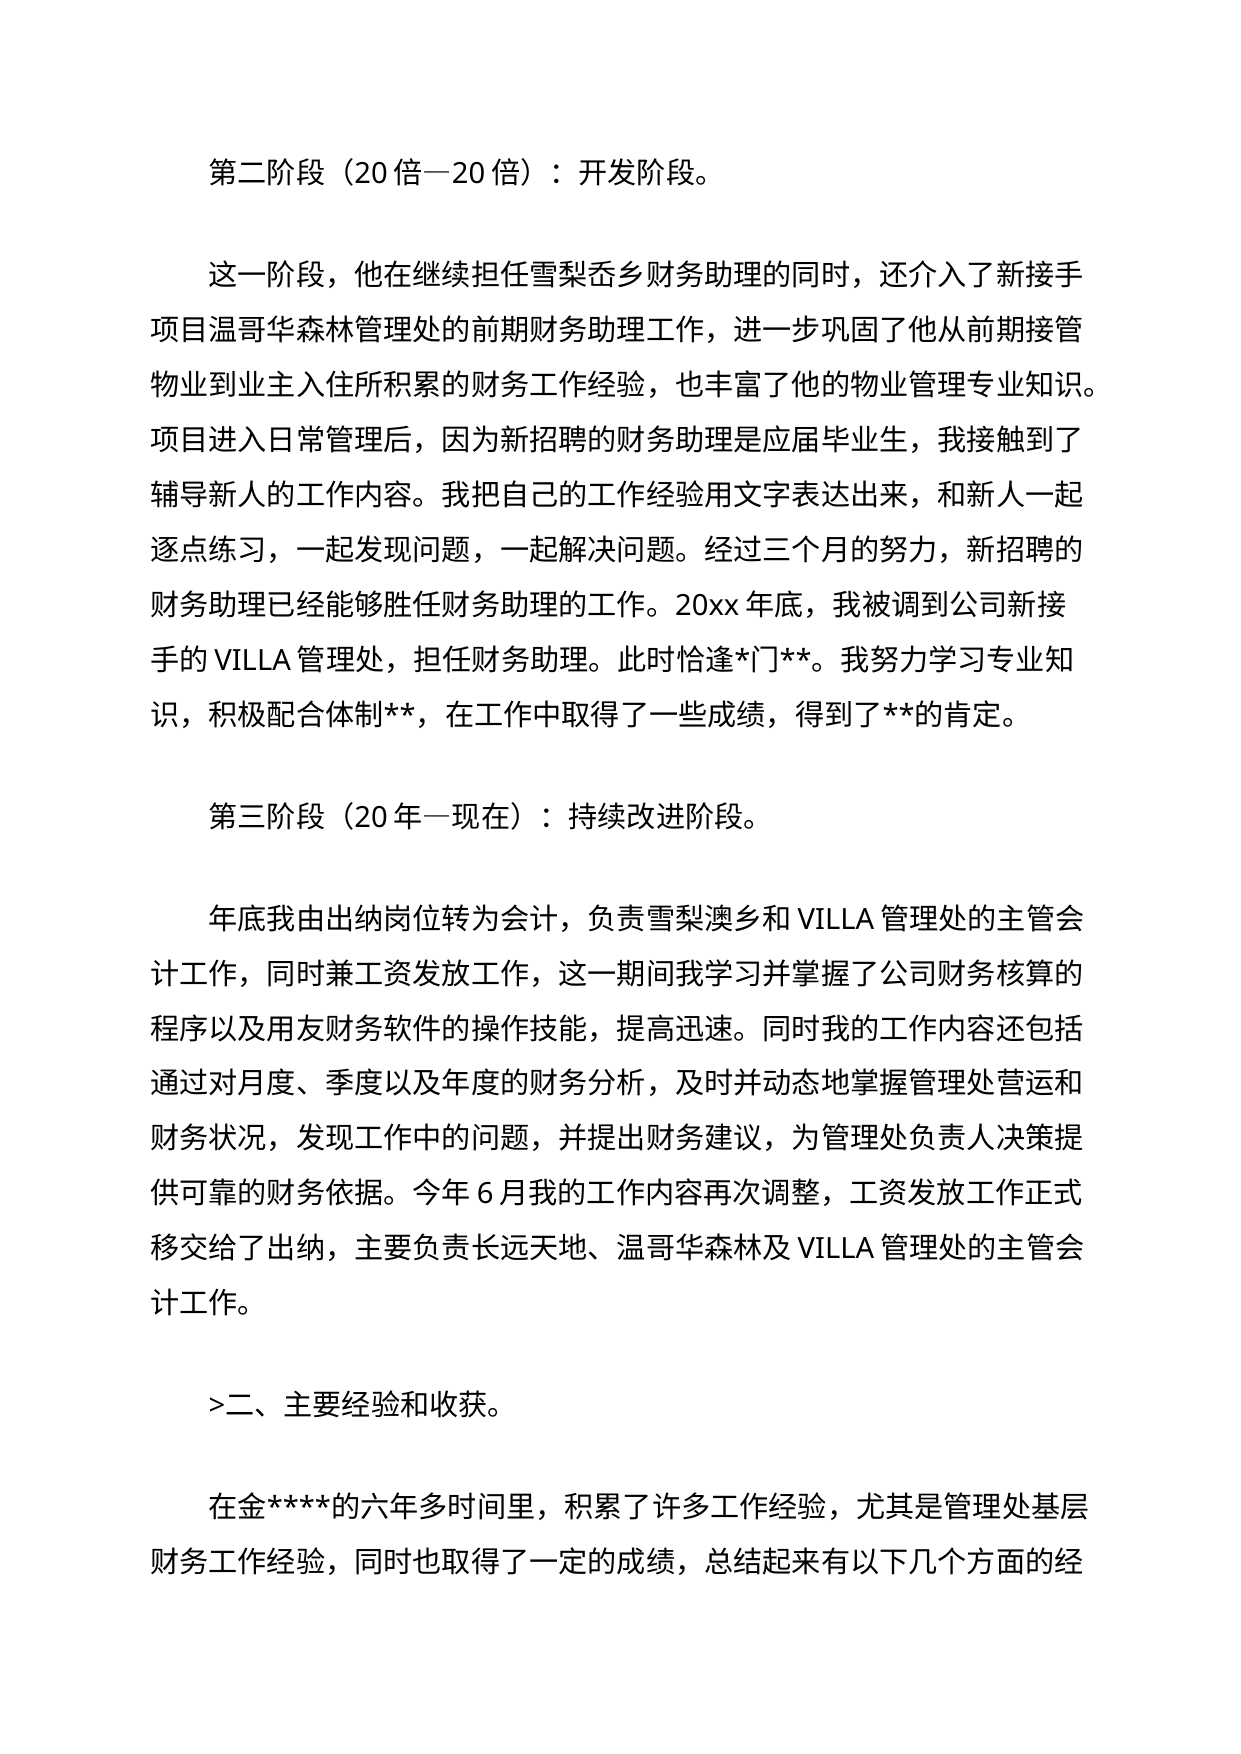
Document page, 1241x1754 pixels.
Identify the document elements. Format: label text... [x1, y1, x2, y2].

text 年底我由出纳岗位转为会计，负责雪梨澳乡和VILLA管理处的主管会计工作，同时兼工资发放工作，这一期间我学习并掌握了公司财务核算的程序以及用友财务软件的操作技能，提高迅速。同时我的工作内容还包括通过对月度、季度以及年度的财务分析，及时并动态地掌握管理处营运和财务状况，发现工作中的问题，并提出财务建议，为管理处负责人决策提供可靠的财务依据。今年6月我的工作内容再次调整，工资发放工作正式移交给了出纳，主要负责长远天地、温哥华森林及VILLA管理处的主管会计工作。 [150, 895, 1090, 1322]
text 这一阶段，他在继续担任雪梨岙乡财务助理的同时，还介入了新接手项目温哥华森林管理处的前期财务助理工作，进一步巩固了他从前期接管物业到业主入住所积累的财务工作经验，也丰富了他的物业管理专业知识。项目进入日常管理后，因为新招聘的财务助理是应届毕业生，我接触到了辅导新人的工作内容。我把自己的工作经验用文字表达出来，和新人一起逐点练习，一起发现问题，一起解决问题。经过三个月的努力，新招聘的财务助理已经能够胜任财务助理的工作。20xx年底，我被调到公司新接手的VILLA管理处，担任财务助理。此时恰逢*门**。我努力学习专业知识，积极配合体制**，在工作中取得了一些成绩，得到了**的肯定。 [150, 252, 1090, 734]
text 第三阶段（20年—现在）：持续改进阶段。 [150, 793, 1090, 836]
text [150, 1484, 1090, 1581]
text >二、主要经验和收获。 [150, 1382, 1090, 1424]
text 第二阶段（20倍—20倍）：开发阶段。 [150, 150, 1090, 192]
